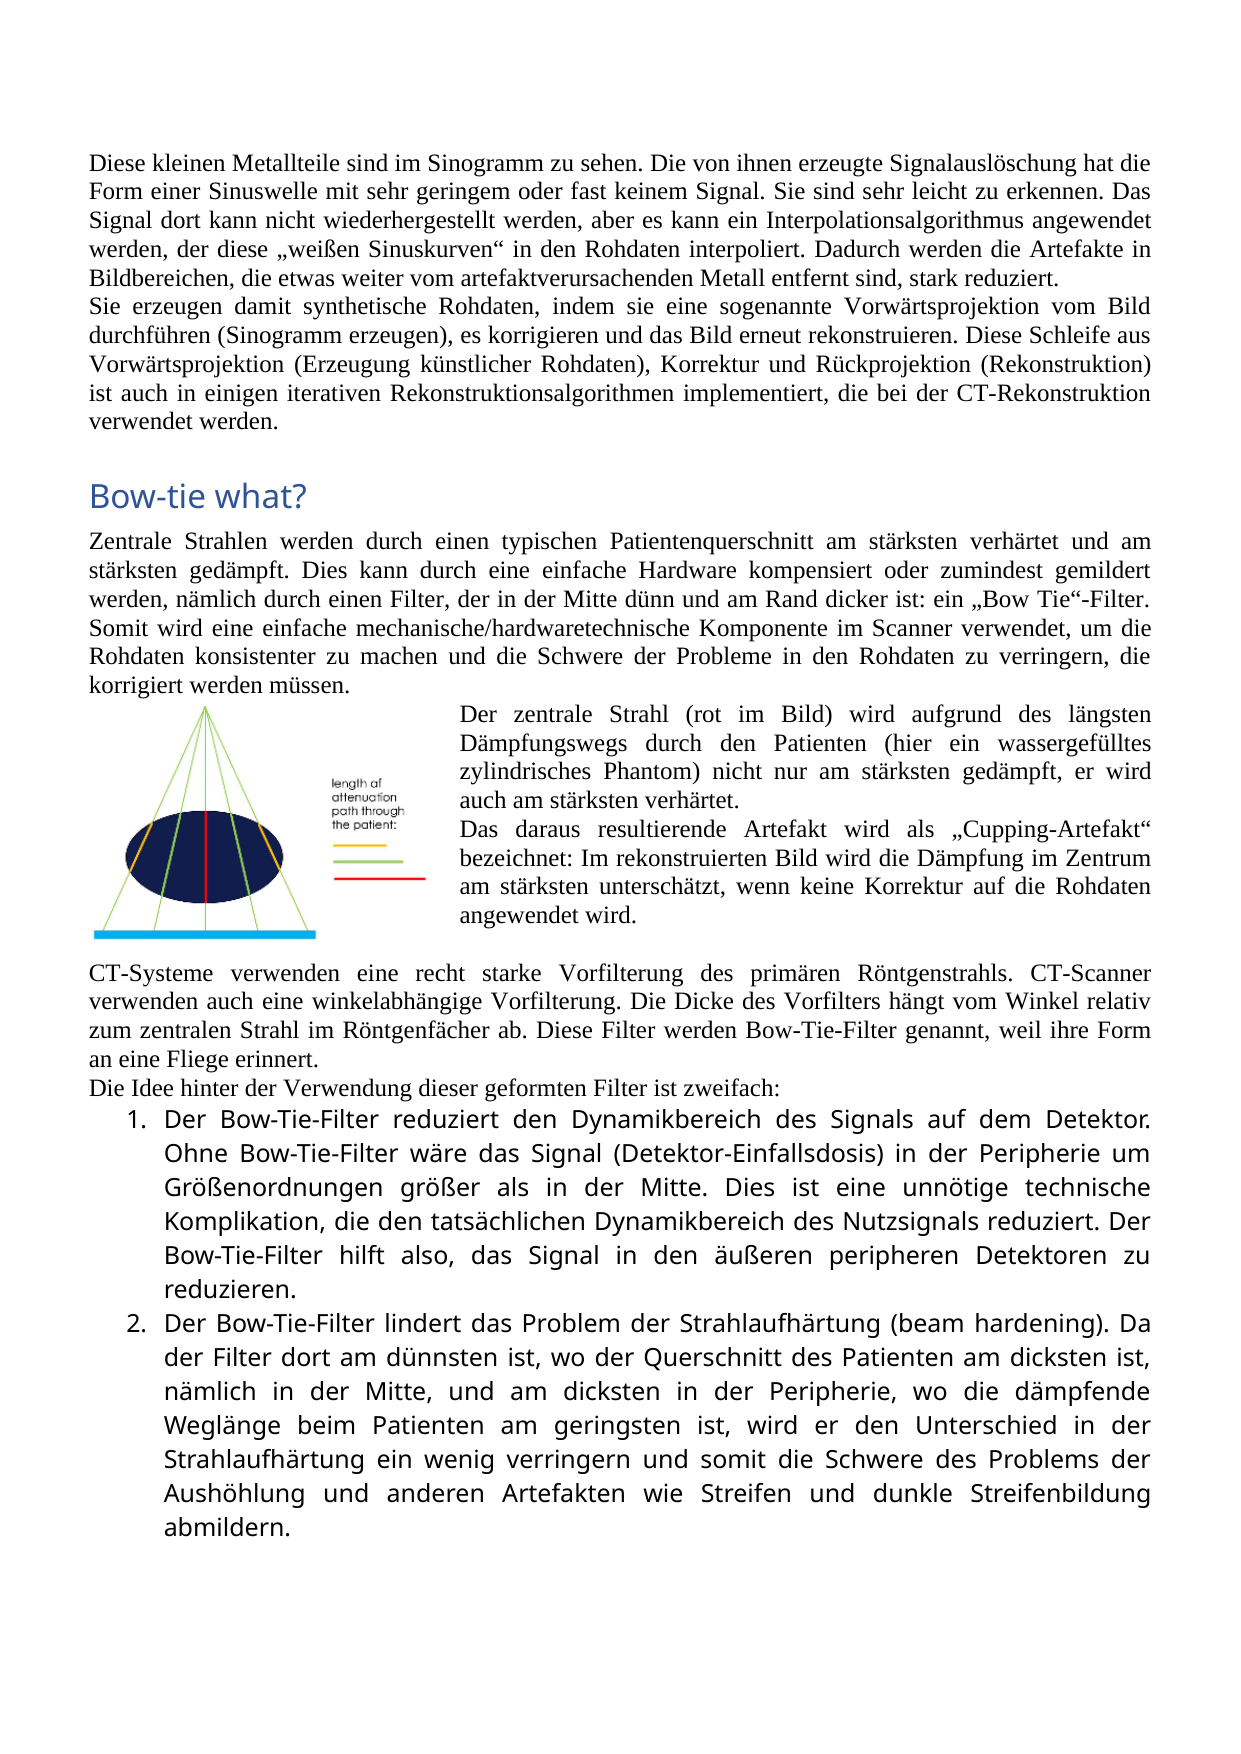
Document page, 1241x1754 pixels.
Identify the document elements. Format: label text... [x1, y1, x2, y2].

text CT-Systeme verwenden eine recht starke Vorfilterung des primären Röntgenstrahls. CT-Scanner verwenden auch eine winkelabhängige Vorfilterung. Die Dicke des Vorfilters hängt vom Winkel relativ zum zentralen Strahl im Röntgenfächer ab. Diese Filter werden Bow-Tie-Filter genannt, weil ihre Form an eine Fliege erinnert. [88, 958, 1152, 1073]
subtitle Bow-tie what? [88, 473, 1152, 518]
picture [88, 703, 441, 942]
text Zentrale Strahlen werden durch einen typischen Patientenquerschnitt am stärksten verhärtet und am stärksten gedämpft. Dies kann durch eine einfache Hardware kompensiert oder zumindest gemildert werden, nämlich durch einen Filter, der in der Mitte dünn und am Rand dicker ist: ein „Bow Tie“-Filter. Somit wird eine einfache mechanische/hardwaretechnische Komponente im Scanner verwendet, um die Rohdaten konsistenter zu machen und die Schwere der Probleme in den Rohdaten zu verringern, die korrigiert werden müssen. [88, 526, 1152, 699]
list Der Bow-Tie-Filter lindert das Problem der Strahlaufhärtung (beam hardening). Da der Filter dort am dünnsten ist, wo der Querschnitt des Patienten am dicksten ist, nämlich in der Mitte, und am dicksten in der Peripherie, wo die dämpfende Weglänge beim Patienten am geringsten ist, wird er den Unterschied in der Strahlaufhärtung ein wenig verringern und somit die Schwere des Problems der Aushöhlung und anderen Artefakten wie Streifen und dunkle Streifenbildung abmildern. [126, 1306, 1152, 1544]
list Der Bow-Tie-Filter reduziert den Dynamikbereich des Signals auf dem Detektor. Ohne Bow-Tie-Filter wäre das Signal (Detektor-Einfallsdosis) in der Peripherie um Größenordnungen größer als in der Mitte. Dies ist eine unnötige technische Komplikation, die den tatsächlichen Dynamikbereich des Nutzsignals reduziert. Der Bow-Tie-Filter hilft also, das Signal in den äußeren peripheren Detektoren zu reduzieren. [126, 1101, 1152, 1306]
text Sie erzeugen damit synthetische Rohdaten, indem sie eine sogenannte Vorwärtsprojektion vom Bild durchführen (Sinogramm erzeugen), es korrigieren und das Bild erneut rekonstruieren. Diese Schleife aus Vorwärtsprojektion (Erzeugung künstlicher Rohdaten), Korrektur und Rückprojektion (Rekonstruktion) ist auch in einigen iterativen Rekonstruktionsalgorithmen implementiert, die bei der CT-Rekonstruktion verwendet werden. [88, 291, 1152, 435]
text Der zentrale Strahl (rot im Bild) wird aufgrund des längsten Dämpfungswegs durch den Patienten (hier ein wassergefülltes zylindrisches Phantom) nicht nur am stärksten gedämpft, er wird auch am stärksten verhärtet. [88, 699, 1152, 814]
text Die Idee hinter der Verwendung dieser geformten Filter ist zweifach: [88, 1073, 1152, 1101]
text Diese kleinen Metallteile sind im Sinogramm zu sehen. Die von ihnen erzeugte Signalauslöschung hat die Form einer Sinuswelle mit sehr geringem oder fast keinem Signal. Sie sind sehr leicht zu erkennen. Das Signal dort kann nicht wiederhergestellt werden, aber es kann ein Interpolationsalgorithmus angewendet werden, der diese „weißen Sinuskurven“ in den Rohdaten interpoliert. Dadurch werden die Artefakte in Bildbereichen, die etwas weiter vom artefaktverursachenden Metall entfernt sind, stark reduziert. [88, 148, 1152, 291]
text Das daraus resultierende Artefakt wird als „Cupping-Artefakt“ bezeichnet: Im rekonstruierten Bild wird die Dämpfung im Zentrum am stärksten unterschätzt, wenn keine Korrektur auf die Rohdaten angewendet wird. [441, 814, 1152, 929]
